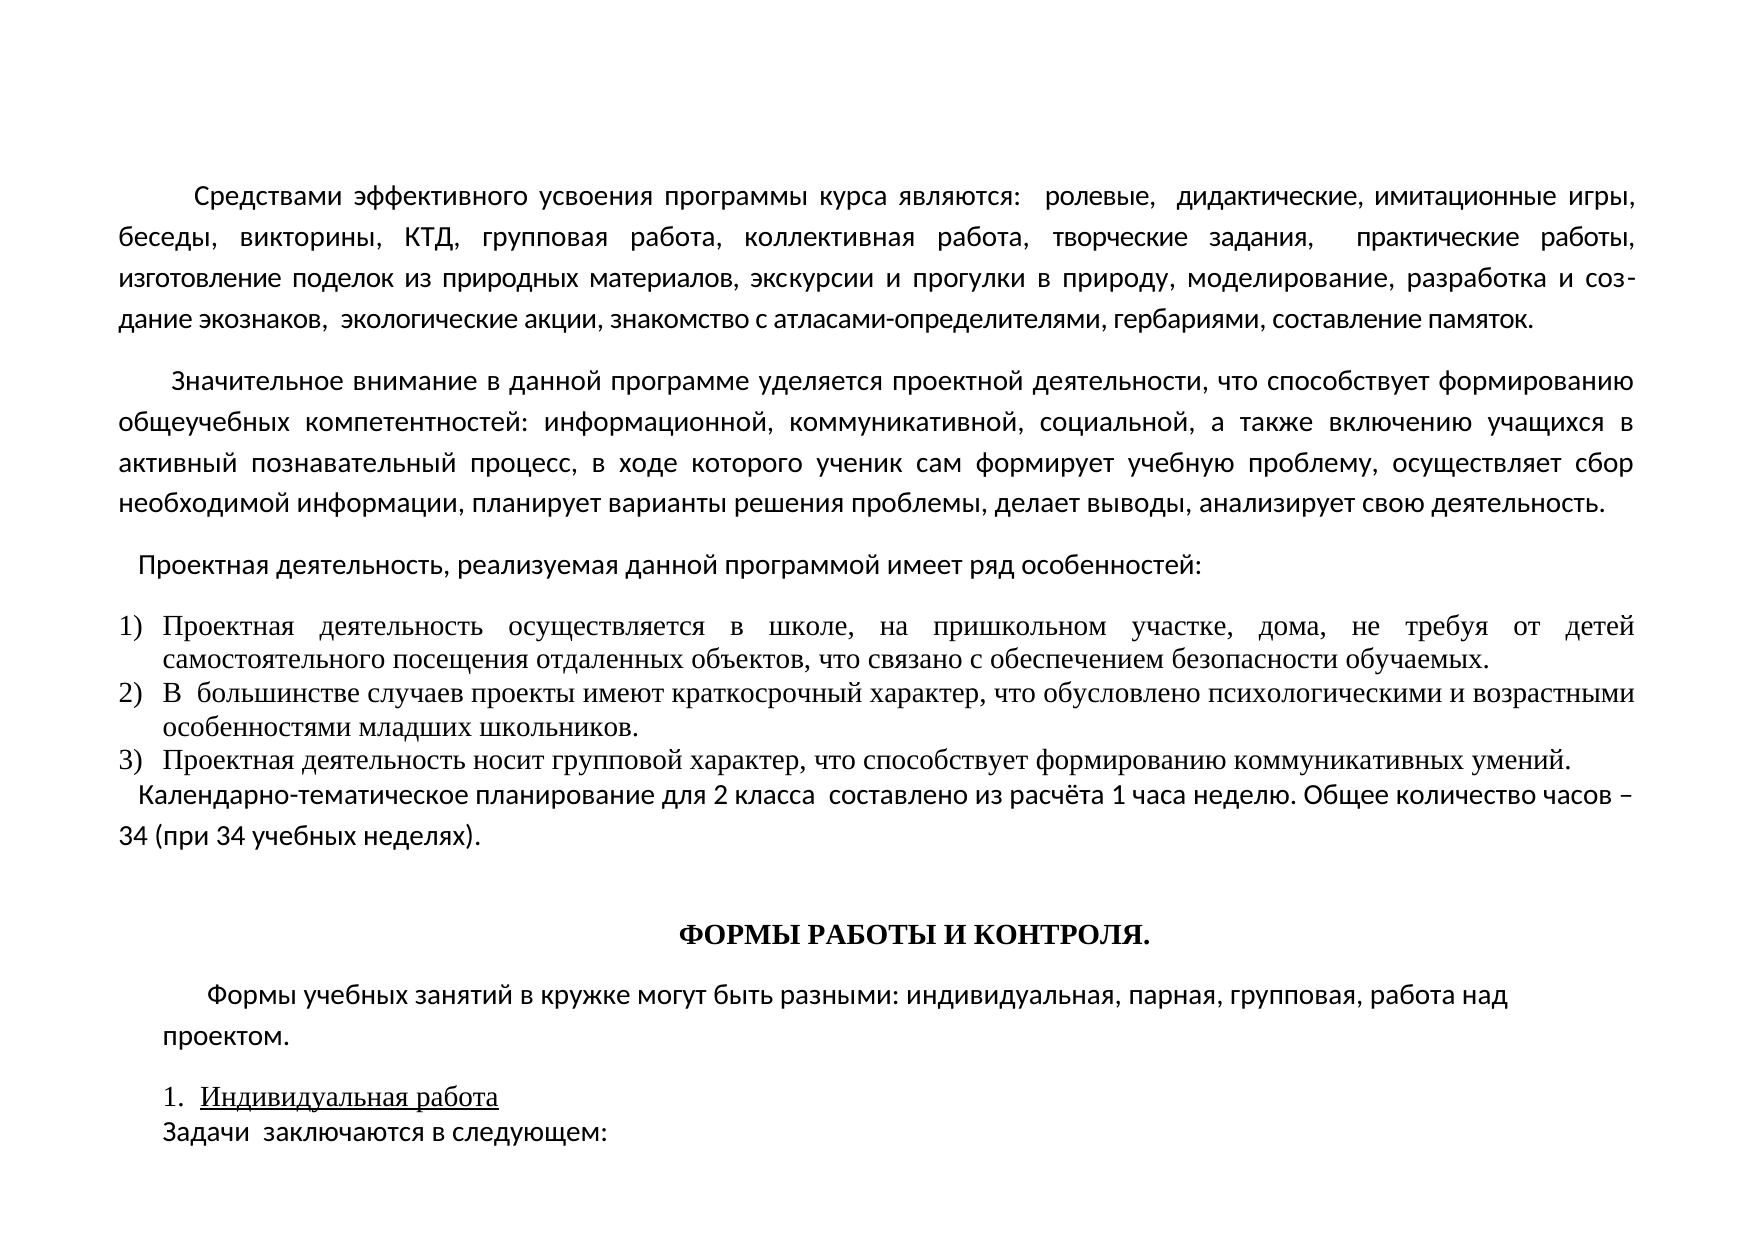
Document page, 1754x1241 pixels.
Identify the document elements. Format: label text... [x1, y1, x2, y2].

text Проектная деятельность, реализуемая данной программой имеет ряд особенностей: [118, 546, 1636, 582]
text Средствами эффективного усвоения программы курса являются: ролевые, дидактические, имитационные игры, беседы, викторины, КТД, групповая работа, коллективная работа, творческие задания, практические работы, изготовление поделок из природных материалов, экскурсии и прогулки в природу, моделирование, разработка и создание экознаков, экологические акции, знакомство с атласами-определителями, гербариями, составление памяток. [118, 177, 1636, 336]
text Значительное внимание в данной программе уделяется проектной деятельности, что способствует формированию общеучебных компетентностей: информационной, коммуникативной, социальной, а также включению учащихся в активный познавательный процесс, в ходе которого ученик сам формирует учебную проблему, осуществляет сбор необходимой информации, планирует варианты решения проблемы, делает выводы, анализирует свою деятельность. [118, 362, 1636, 520]
list Индивидуальная работа [162, 1079, 1636, 1113]
list Проектная деятельность осуществляется в школе, на пришкольном участке, дома, не требуя от детей самостоятельного посещения отдаленных объектов, что связано с обеспечением безопасности обучаемых. [118, 608, 1636, 675]
text Формы учебных занятий в кружке могут быть разными: индивидуальная, парная, групповая, работа над проектом. [162, 976, 1636, 1053]
list Проектная деятельность носит групповой характер, что способствует формированию коммуникативных умений. [118, 742, 1636, 776]
text Задачи заключаются в следующем: [118, 1113, 1636, 1148]
list В большинстве случаев проекты имеют краткосрочный характер, что обусловлено психологическими и возрастными особенностями младших школьников. [118, 675, 1636, 742]
text Календарно-тематическое планирование для 2 класса составлено из расчёта 1 часа неделю. Общее количество часов – 34 (при 34 учебных неделях). [118, 776, 1636, 852]
list ФОРМЫ РАБОТЫ И КОНТРОЛЯ. [193, 917, 1636, 951]
